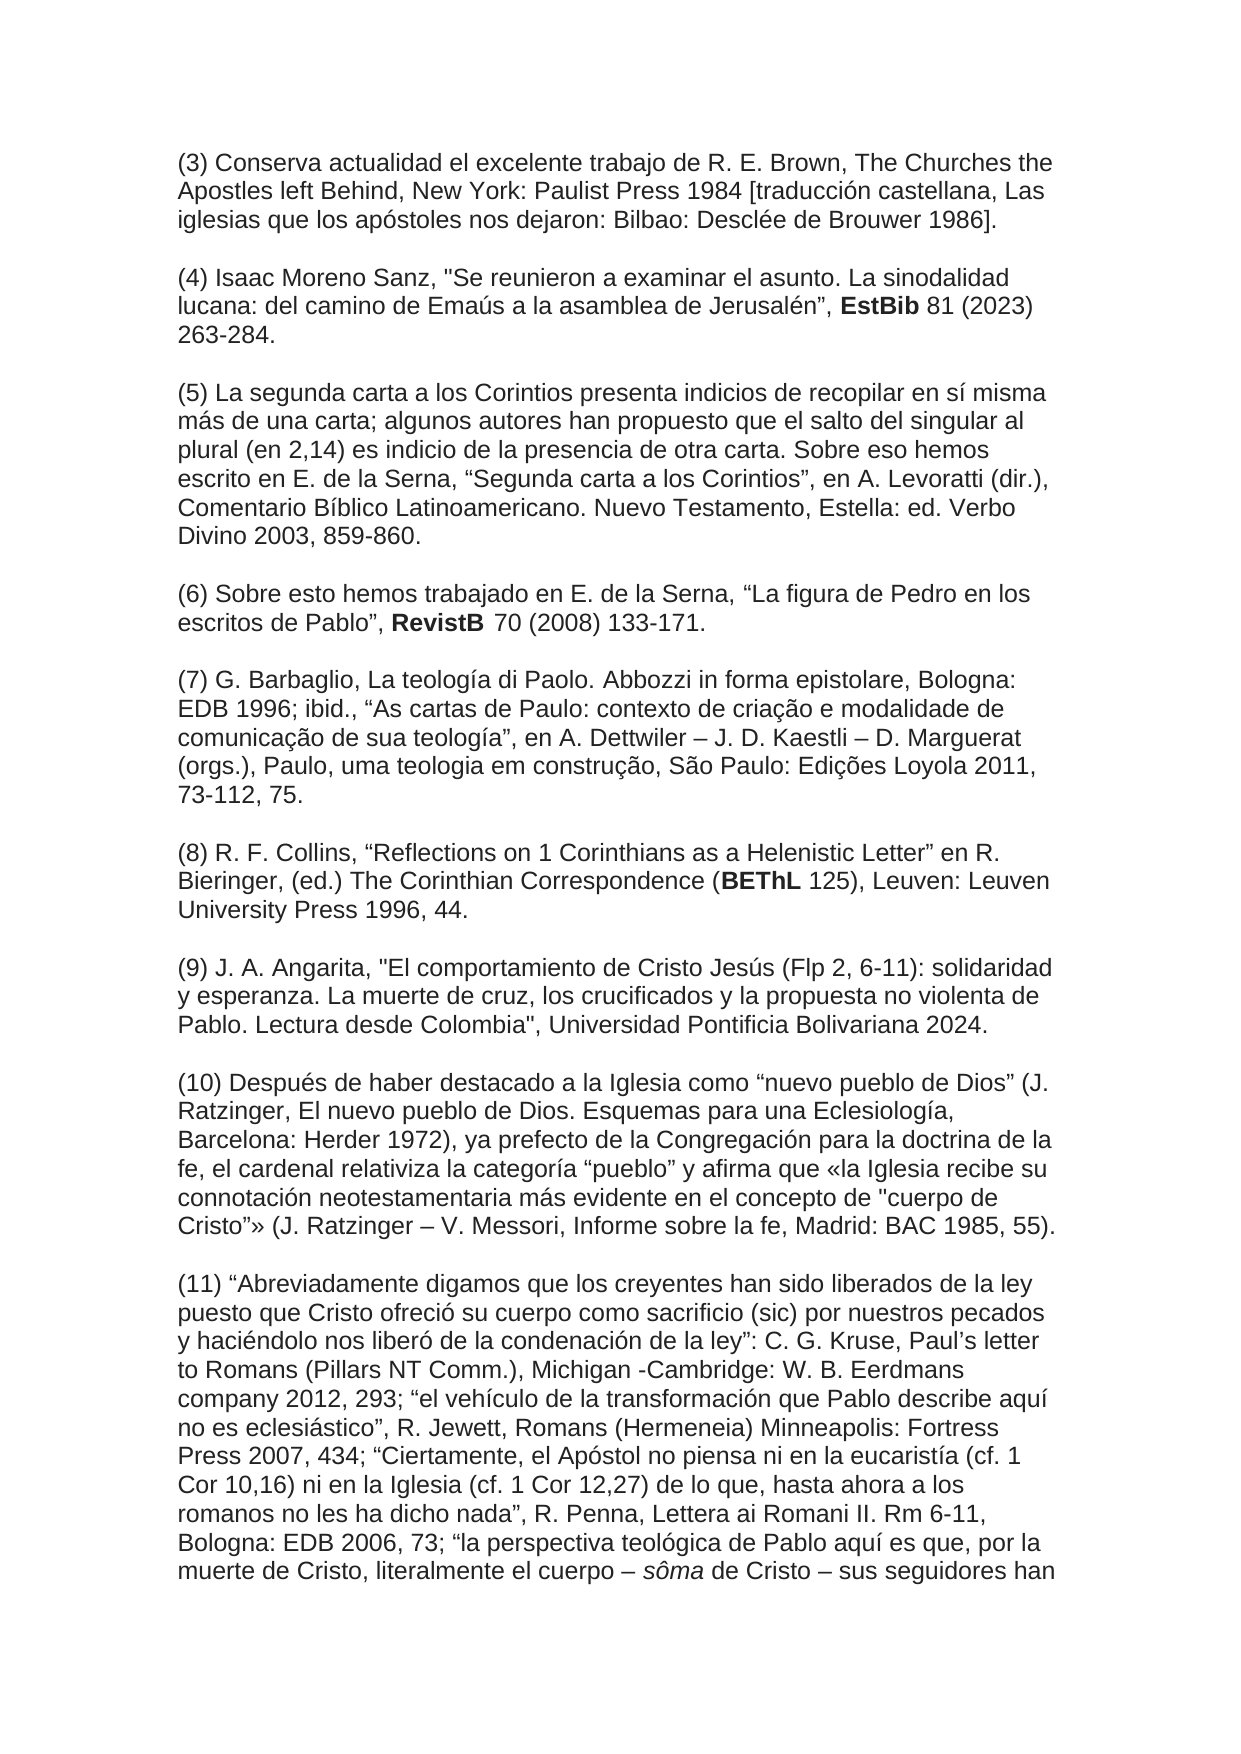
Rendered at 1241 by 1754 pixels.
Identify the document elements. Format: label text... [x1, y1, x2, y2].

text (3) Conserva actualidad el excelente trabajo de R. E. Brown, The Churches the Apostles left Behind, New York: Paulist Press 1984 [traducción castellana, Las iglesias que los apóstoles nos dejaron: Bilbao: Desclée de Brouwer 1986]. [177, 148, 1063, 234]
text (6) Sobre esto hemos trabajado en E. de la Serna, “La figura de Pedro en los escritos de Pablo”, RevistB 70 (2008) 133-171. [177, 579, 1063, 636]
text (5) La segunda carta a los Corintios presenta indicios de recopilar en sí misma más de una carta; algunos autores han propuesto que el salto del singular al plural (en 2,14) es indicio de la presencia de otra carta. Sobre eso hemos escrito en E. de la Serna, “Segunda carta a los Corintios”, en A. Levoratti (dir.), Comentario Bíblico Latinoamericano. Nuevo Testamento, Estella: ed. Verbo Divino 2003, 859-860. [177, 378, 1063, 550]
text (9) J. A. Angarita, "El comportamiento de Cristo Jesús (Flp 2, 6-11): solidaridad y esperanza. La muerte de cruz, los crucificados y la propuesta no violenta de Pablo. Lectura desde Colombia", Universidad Pontificia Bolivariana 2024. [177, 953, 1063, 1039]
text (10) Después de haber destacado a la Iglesia como “nuevo pueblo de Dios” (J. Ratzinger, El nuevo pueblo de Dios. Esquemas para una Eclesiología, Barcelona: Herder 1972), ya prefecto de la Congregación para la doctrina de la fe, el cardenal relativiza la categoría “pueblo” y afirma que «la Iglesia recibe su connotación neotestamentaria más evidente en el concepto de "cuerpo de Cristo”» (J. Ratzinger – V. Messori, Informe sobre la fe, Madrid: BAC 1985, 55). [177, 1068, 1063, 1240]
text (4) Isaac Moreno Sanz, "Se reunieron a examinar el asunto. La sinodalidad lucana: del camino de Emaús a la asamblea de Jerusalén”, EstBib 81 (2023) 263-284. [177, 263, 1063, 349]
text (7) G. Barbaglio, La teología di Paolo. Abbozzi in forma epistolare, Bologna: EDB 1996; ibid., “As cartas de Paulo: contexto de criação e modalidade de comunicação de sua teología”, en A. Dettwiler – J. D. Kaestli – D. Marguerat (orgs.), Paulo, uma teologia em construção, São Paulo: Edições Loyola 2011, 73-112, 75. [177, 665, 1063, 809]
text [177, 1269, 1063, 1585]
text (8) R. F. Collins, “Reflections on 1 Corinthians as a Helenistic Letter” en R. Bieringer, (ed.) The Corinthian Correspondence (BEThL 125), Leuven: Leuven University Press 1996, 44. [177, 838, 1063, 924]
